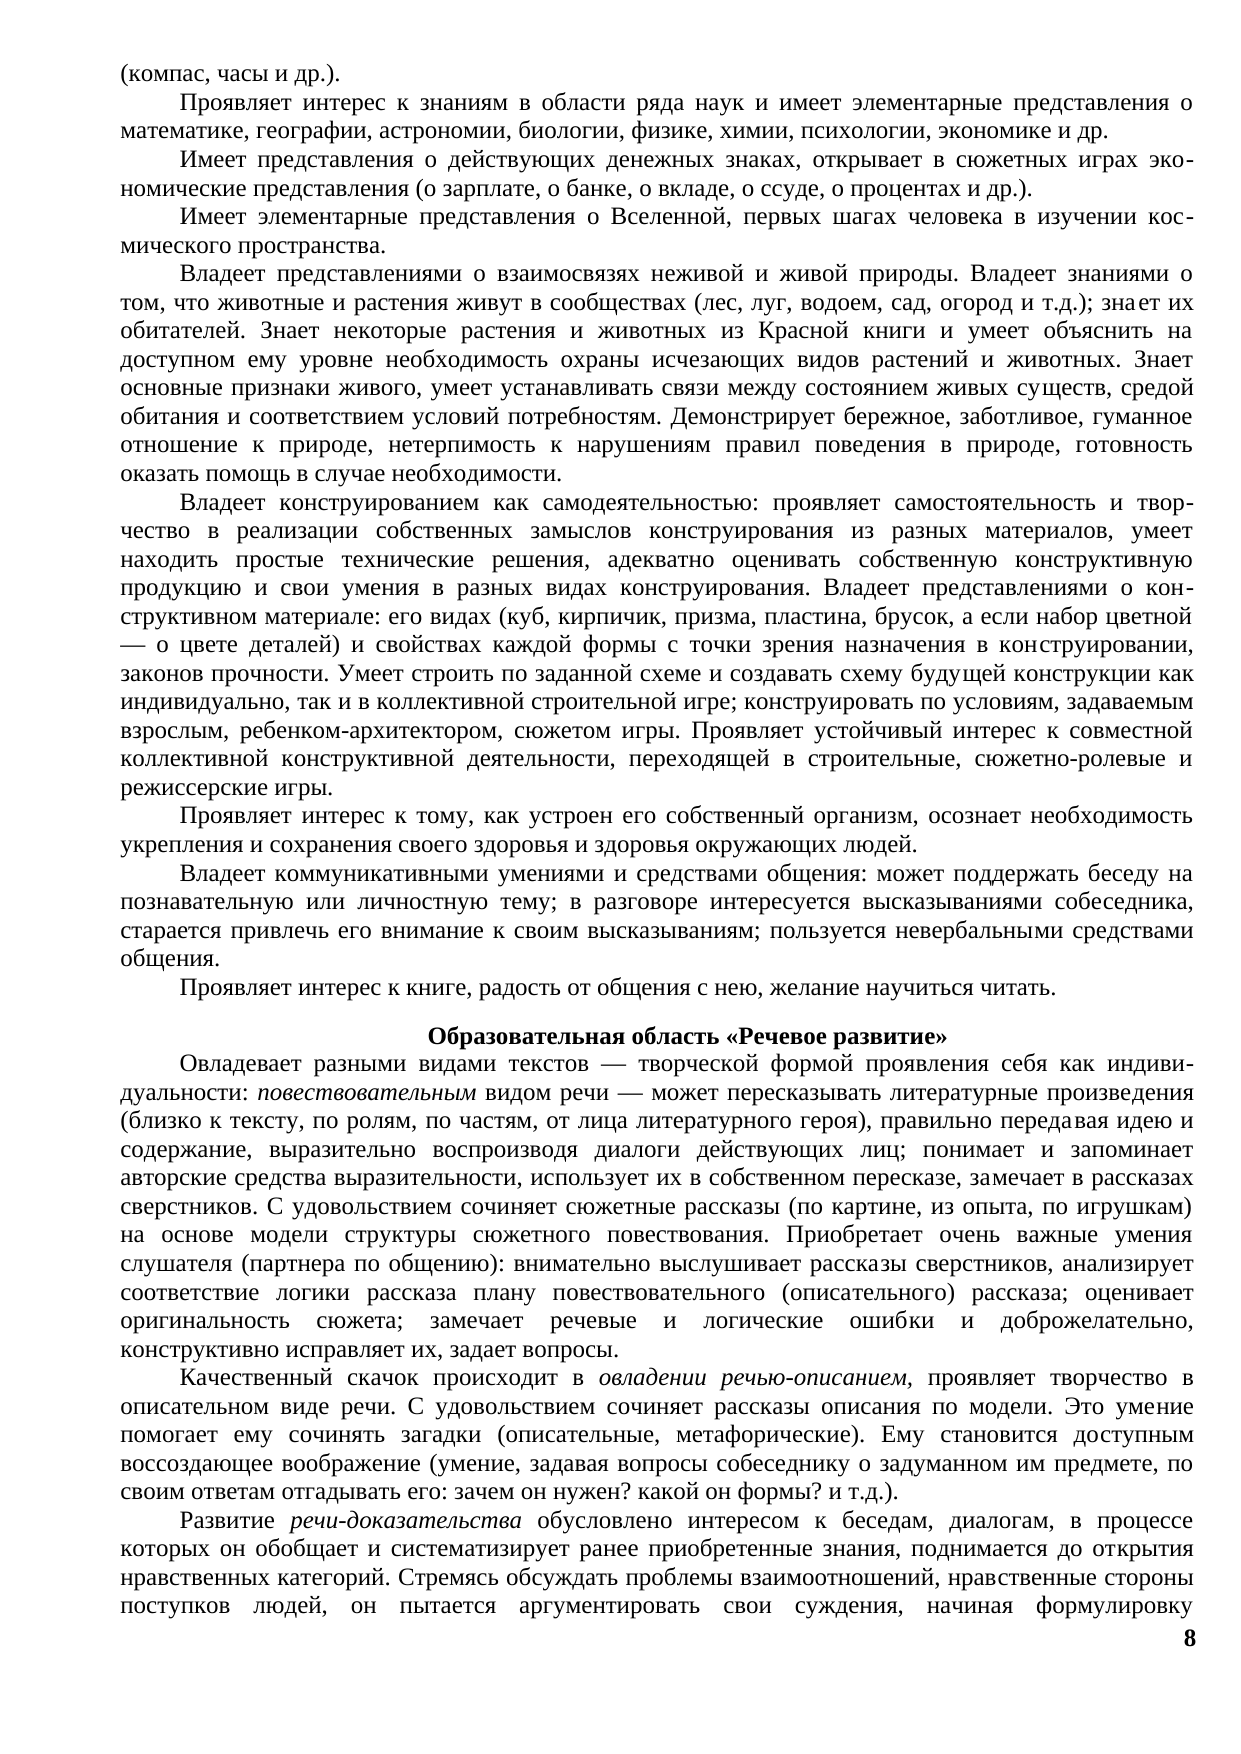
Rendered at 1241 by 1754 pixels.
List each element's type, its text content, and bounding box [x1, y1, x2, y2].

text Владеет представлениями о взаимосвязях неживой и живой природы. Владеет знаниями о том, что животные и растения живут в сообществах (лес, луг, водоем, сад, огород и т.д.); знает их обитателей. Знает некоторые растения и животных из Красной книги и умеет объяснить на доступном ему уровне необходимость охраны исчезающих видов растений и животных. Знает основные признаки живого, умеет устанавливать связи между состоянием живых существ, средой обитания и соответствием условий потребностям. Демонстрирует бережное, заботливое, гуманное отношение к природе, нетерпимость к нарушениям правил поведения в природе, готовность оказать помощь в случае необходимости. [120, 259, 1194, 487]
text Проявляет интерес к книге, радость от общения с нею, желание научиться читать. [120, 972, 1196, 1001]
text Качественный скачок происходит в овладении речью-описанием, проявляет творчество в описательном виде речи. С удовольствием сочиняет рассказы описания по модели. Это умение помогает ему сочинять загадки (описательные, метафорические). Ему становится доступным воссоздающее воображение (умение, задавая вопросы собеседнику о задуманном им предмете, по своим ответам отгадывать его: зачем он нужен? какой он формы? и т.д.). [120, 1363, 1194, 1506]
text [120, 59, 1194, 88]
text Овладевает разными видами текстов — творческой формой проявления себя как индивидуальности: повествовательным видом речи — может пересказывать литературные произведения (близко к тексту, по ролям, по частям, от лица литературного героя), правильно передавая идею и содержание, выразительно воспроизводя диалоги действующих лиц; понимает и запоминает авторские средства выразительности, использует их в собственном пересказе, замечает в рассказах сверстников. С удовольствием сочиняет сюжетные рассказы (по картине, из опыта, по игрушкам) на основе модели структуры сюжетного повествования. Приобретает очень важные умения слушателя (партнера по общению): внимательно выслушивает рассказы сверстников, анализирует соответствие логики рассказа плану повествовательного (описательного) рассказа; оценивает оригинальность сюжета; замечает речевые и логические ошибки и доброжелательно, конструктивно исправляет их, задает вопросы. [120, 1049, 1194, 1363]
text Владеет конструированием как самодеятельностью: проявляет самостоятельность и творчество в реализации собственных замыслов конструирования из разных материалов, умеет находить простые технические решения, адекватно оценивать собственную конструктивную продукцию и свои умения в разных видах конструирования. Владеет представлениями о конструктивном материале: его видах (куб, кирпичик, призма, пластина, брусок, а если набор цветной — о цвете деталей) и свойствах каждой формы с точки зрения назначения в конструировании, законов прочности. Умеет строить по заданной схеме и создавать схему будущей конструкции как индивидуально, так и в коллективной строительной игре; конструировать по условиям, задаваемым взрослым, ребенком-архитектором, сюжетом игры. Проявляет устойчивый интерес к совместной коллективной конструктивной деятельности, переходящей в строительные, сюжетно-ролевые и режиссерские игры. [120, 487, 1194, 801]
text Имеет представления о действующих денежных знаках, открывает в сюжетных играх экономические представления (о зарплате, о банке, о вкладе, о ссуде, о процентах и др.). [120, 145, 1194, 202]
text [120, 1506, 1194, 1620]
text Проявляет интерес к тому, как устроен его собственный организм, осознает необходимость укрепления и сохранения своего здоровья и здоровья окружающих людей. [120, 801, 1194, 858]
text Владеет коммуникативными умениями и средствами общения: может поддержать беседу на познавательную или личностную тему; в разговоре интересуется высказываниями собеседника, старается привлечь его внимание к своим высказываниям; пользуется невербальными средствами общения. [120, 858, 1194, 972]
text Имеет элементарные представления о Вселенной, первых шагах человека в изучении космического пространства. [120, 202, 1194, 259]
text Проявляет интерес к знаниям в области ряда наук и имеет элементарные представления о математике, географии, астрономии, биологии, физике, химии, психологии, экономике и др. [120, 88, 1194, 145]
text Образовательная область «Речевое развитие» [120, 1025, 1196, 1049]
